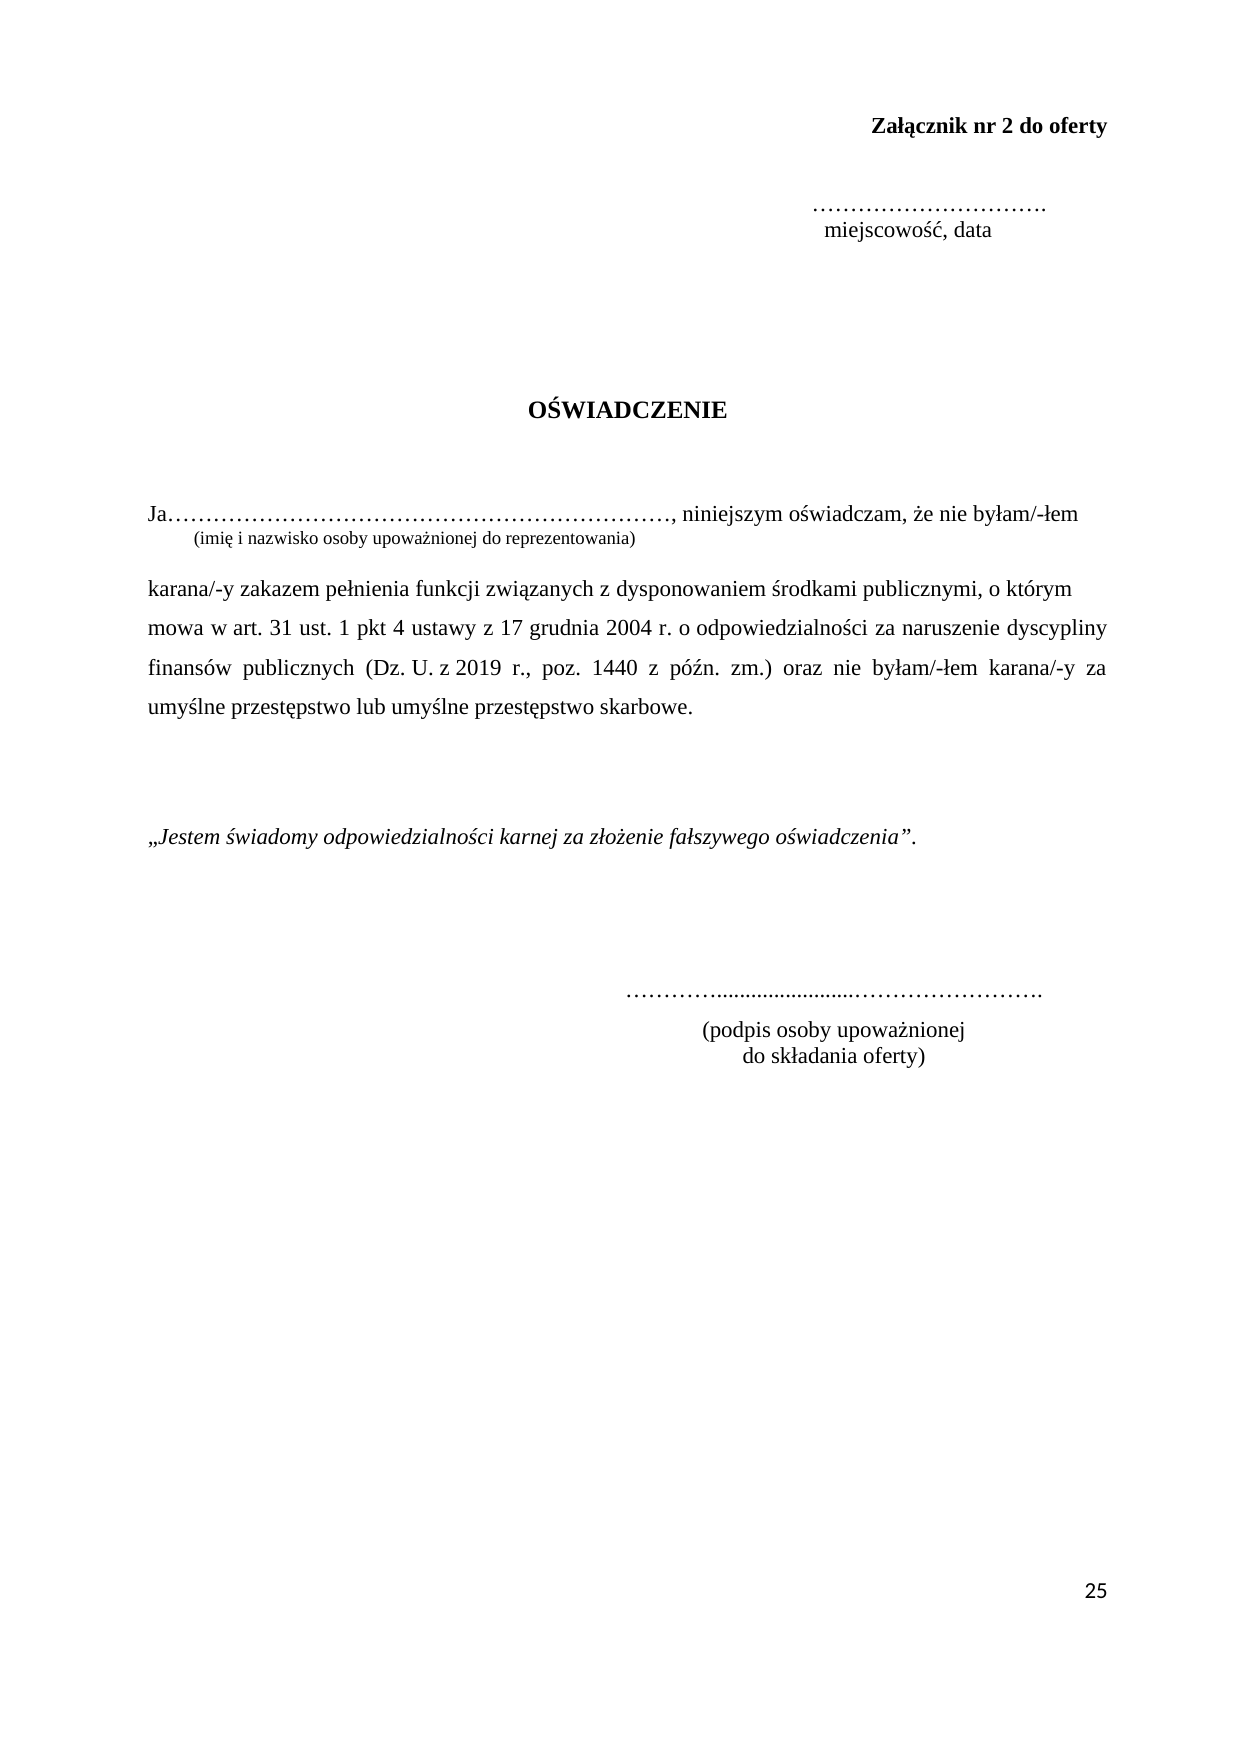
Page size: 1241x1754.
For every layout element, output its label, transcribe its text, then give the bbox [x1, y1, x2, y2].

text „Jestem świadomy odpowiedzialności karnej za złożenie fałszywego oświadczenia”. [148, 823, 1107, 849]
text miejscowość, data [590, 216, 1107, 242]
text karana/-y zakazem pełnienia funkcji związanych z dysponowaniem środkami publicznymi, o którym [148, 575, 1107, 601]
text mowa w art. 31 ust. 1 pkt 4 ustawy z 17 grudnia 2004 r. o odpowiedzialności za naruszenie dyscypliny finansów publicznych (Dz. U. z 2019 r., poz. 1440 z późn. zm.) oraz nie byłam/-łem karana/-y za umyślne przestępstwo lub umyślne przestępstwo skarbowe. [148, 614, 1107, 719]
text do składania oferty) [560, 1042, 1107, 1068]
text (imię i nazwisko osoby upoważnionej do reprezentowania) [148, 527, 1107, 548]
text …………........................……………………. [560, 976, 1107, 1003]
text OŚWIADCZENIE [148, 396, 1107, 424]
text Ja…………………………………………………………, niniejszym oświadczam, że nie byłam/-łem [148, 500, 1107, 527]
text Załącznik nr 2 do oferty [148, 112, 1107, 139]
text (podpis osoby upoważnionej [560, 1016, 1107, 1042]
text …………………………. [148, 190, 1107, 216]
